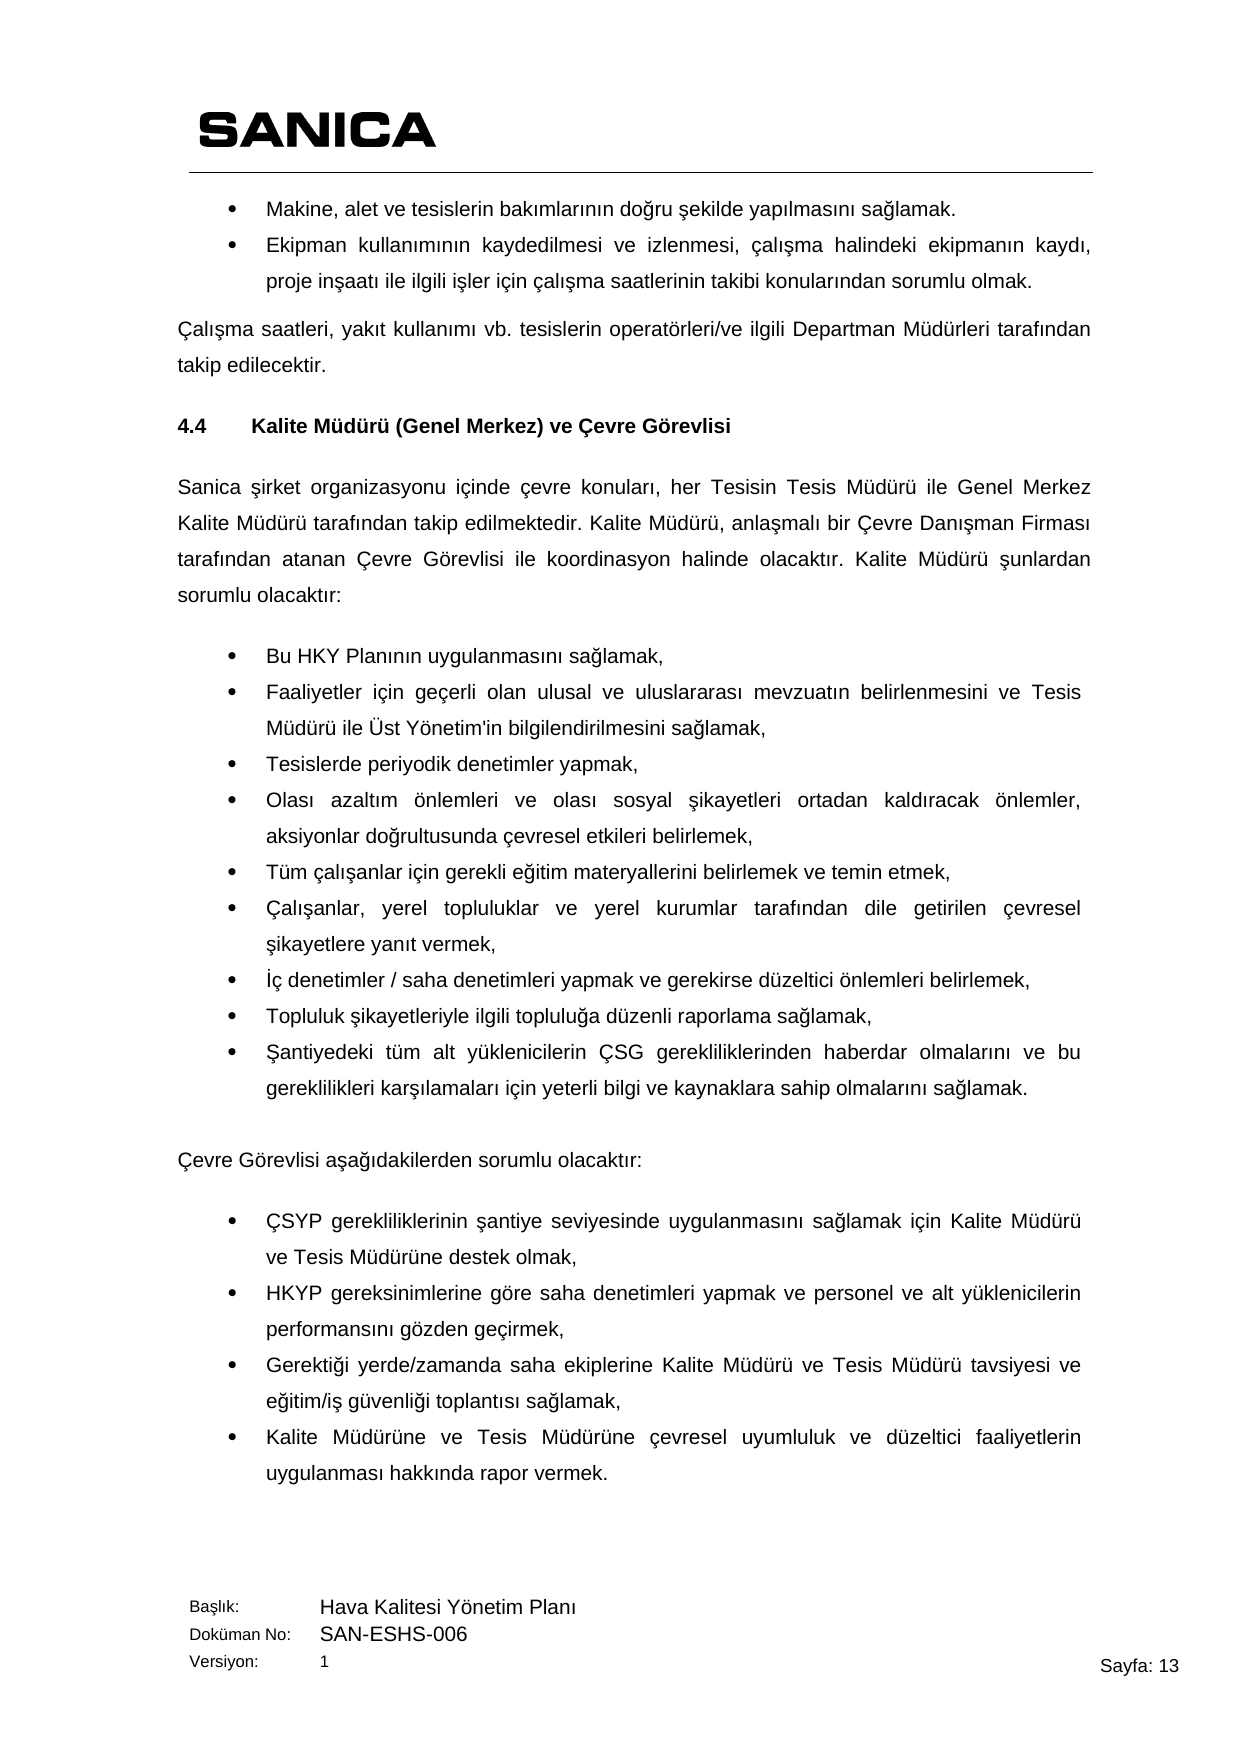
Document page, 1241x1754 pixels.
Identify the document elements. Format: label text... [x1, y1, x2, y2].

text Sanica şirket organizasyonu içinde çevre konuları, her Tesisin Tesis Müdürü ile Genel Merkez Kalite Müdürü tarafından takip edilmektedir. Kalite Müdürü, anlaşmalı bir Çevre Danışman Firması tarafından atanan Çevre Görevlisi ile koordinasyon halinde olacaktır. Kalite Müdürü şunlardan sorumlu olacaktır: [177, 475, 1092, 607]
list Olası azaltım önlemleri ve olası sosyal şikayetleri ortadan kaldıracak önlemler, aksiyonlar doğrultusunda çevresel etkileri belirlemek, [228, 788, 1082, 848]
list Topluluk şikayetleriyle ilgili topluluğa düzenli raporlama sağlamak, [228, 1004, 1082, 1028]
list Ekipman kullanımının kaydedilmesi ve izlenmesi, çalışma halindeki ekipmanın kaydı, proje inşaatı ile ilgili işler için çalışma saatlerinin takibi konularından sorumlu olmak. [229, 233, 1092, 293]
list Bu HKY Planının uygulanmasını sağlamak, [228, 644, 1082, 668]
subtitle Kalite Müdürü (Genel Merkez) ve Çevre Görevlisi [177, 414, 1092, 438]
list Faaliyetler için geçerli olan ulusal ve uluslararası mevzuatın belirlenmesini ve Tesis Müdürü ile Üst Yönetim'in bilgilendirilmesini sağlamak, [228, 680, 1082, 740]
list Şantiyedeki tüm alt yüklenicilerin ÇSG gerekliliklerinden haberdar olmalarını ve bu gereklilikleri karşılamaları için yeterli bilgi ve kaynaklara sahip olmalarını sağlamak. [228, 1040, 1082, 1100]
list Gerektiği yerde/zamanda saha ekiplerine Kalite Müdürü ve Tesis Müdürü tavsiyesi ve eğitim/iş güvenliği toplantısı sağlamak, [229, 1353, 1082, 1413]
list Makine, alet ve tesislerin bakımlarının doğru şekilde yapılmasını sağlamak. [229, 197, 1092, 221]
list HKYP gereksinimlerine göre saha denetimleri yapmak ve personel ve alt yüklenicilerin performansını gözden geçirmek, [229, 1281, 1082, 1341]
picture [199, 112, 436, 147]
list Kalite Müdürüne ve Tesis Müdürüne çevresel uyumluluk ve düzeltici faaliyetlerin uygulanması hakkında rapor vermek. [229, 1424, 1082, 1484]
text Çalışma saatleri, yakıt kullanımı vb. tesislerin operatörleri/ve ilgili Departman Müdürleri tarafından takip edilecektir. [177, 317, 1092, 377]
list Tüm çalışanlar için gerekli eğitim materyallerini belirlemek ve temin etmek, [228, 860, 1082, 884]
text Çevre Görevlisi aşağıdakilerden sorumlu olacaktır: [177, 1148, 1082, 1172]
list Tesislerde periyodik denetimler yapmak, [228, 752, 1082, 776]
list İç denetimler / saha denetimleri yapmak ve gerekirse düzeltici önlemleri belirlemek, [228, 968, 1082, 992]
list Çalışanlar, yerel topluluklar ve yerel kurumlar tarafından dile getirilen çevresel şikayetlere yanıt vermek, [228, 896, 1082, 956]
list ÇSYP gerekliliklerinin şantiye seviyesinde uygulanmasını sağlamak için Kalite Müdürü ve Tesis Müdürüne destek olmak, [229, 1209, 1082, 1269]
